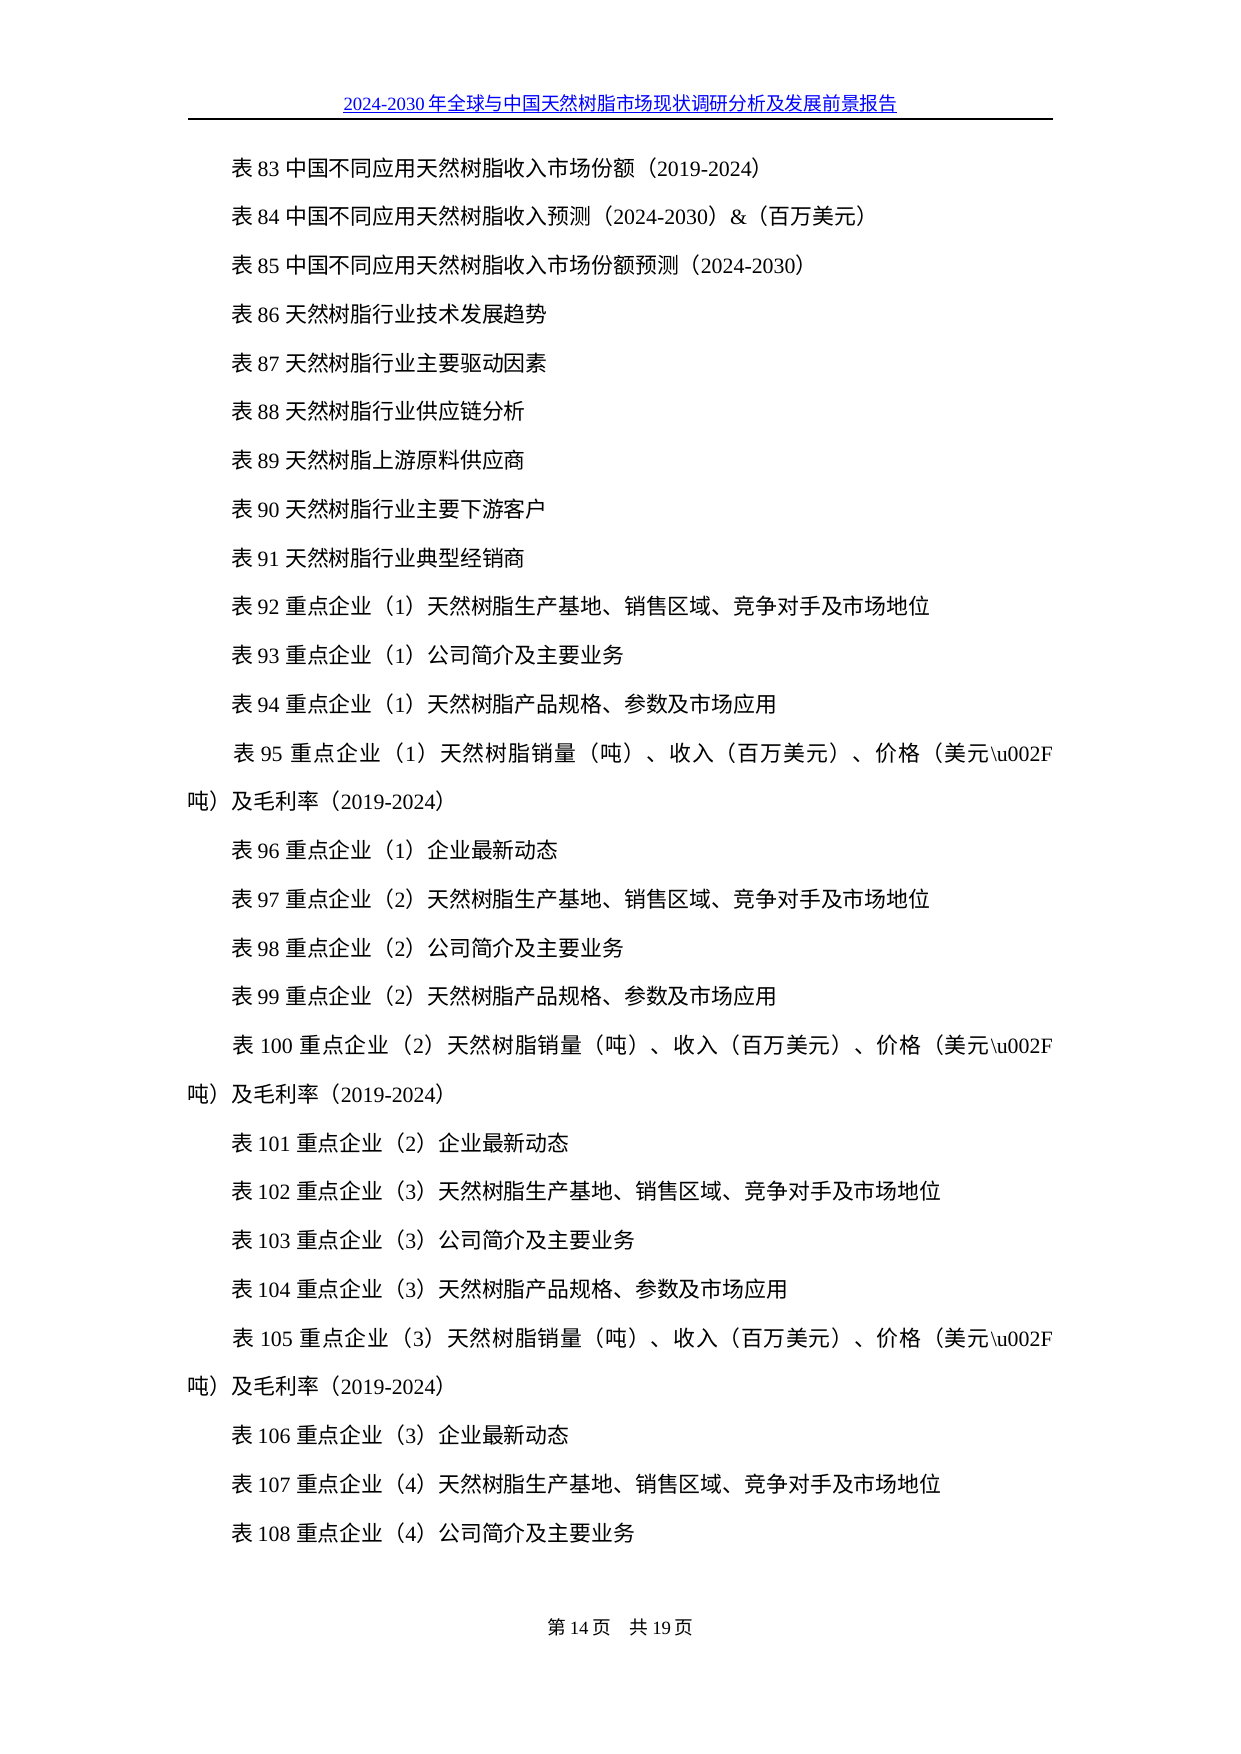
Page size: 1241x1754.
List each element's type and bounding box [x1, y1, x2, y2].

text [187, 150, 1053, 1548]
